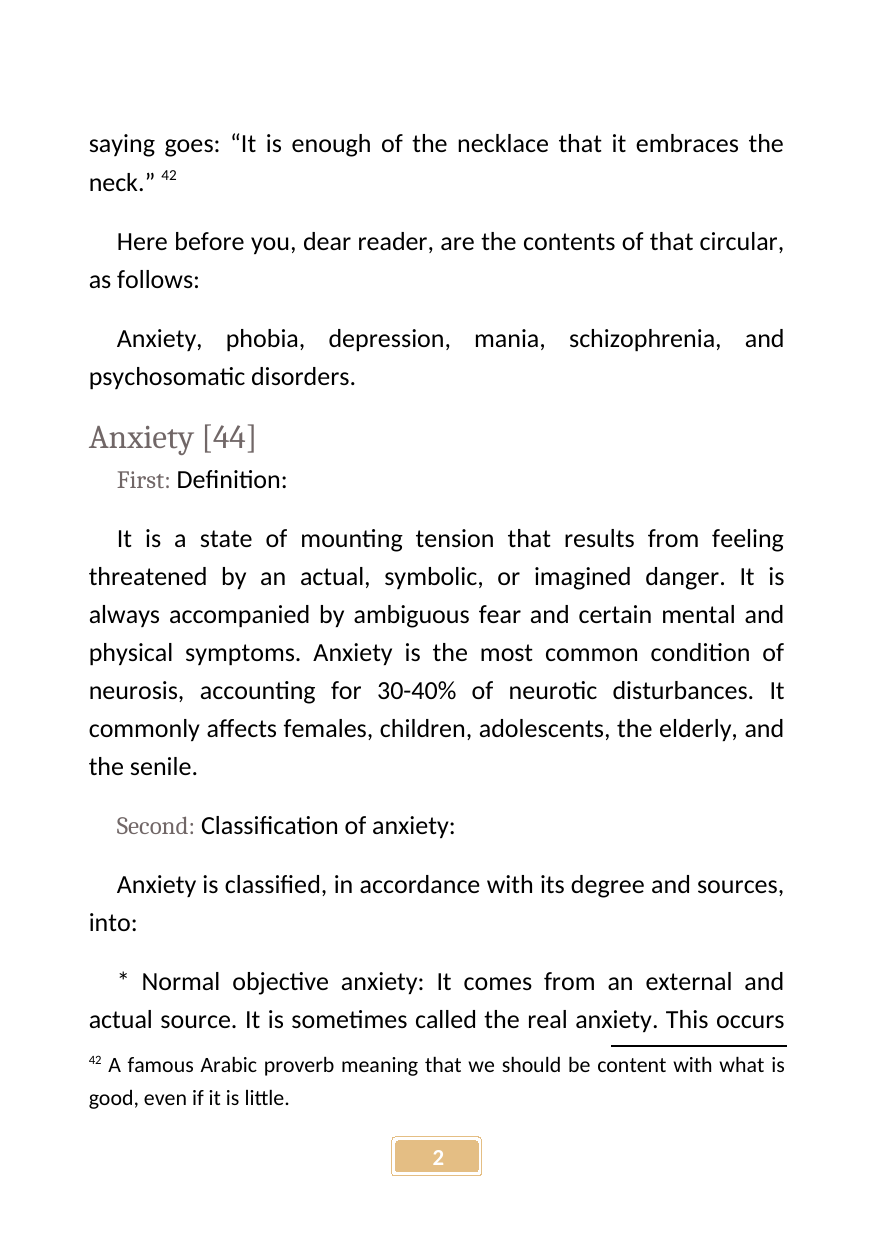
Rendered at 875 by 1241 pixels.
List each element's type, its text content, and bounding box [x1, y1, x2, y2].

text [88, 966, 786, 1035]
text Here before you, dear reader, are the contents of that circular, as follows: [88, 224, 786, 294]
text Anxiety, phobia, depression, mania, schizophrenia, and psychosomatic disorders. [88, 322, 786, 392]
subtitle Anxiety [44] [88, 419, 786, 457]
text Second: Classification of anxiety: [88, 809, 786, 841]
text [88, 127, 786, 197]
text It is a state of mounting tension that results from feeling threatened by an actual, symbolic, or imagined danger. It is always accompanied by ambiguous fear and certain mental and physical symptoms. Anxiety is the most common condition of neurosis, accounting for 30-40% of neurotic disturbances. It commonly affects females, children, adolescents, the elderly, and the senile. [88, 522, 786, 782]
text Anxiety is classified, in accordance with its degree and sources, into: [88, 868, 786, 938]
text First: Definition: [88, 463, 786, 494]
